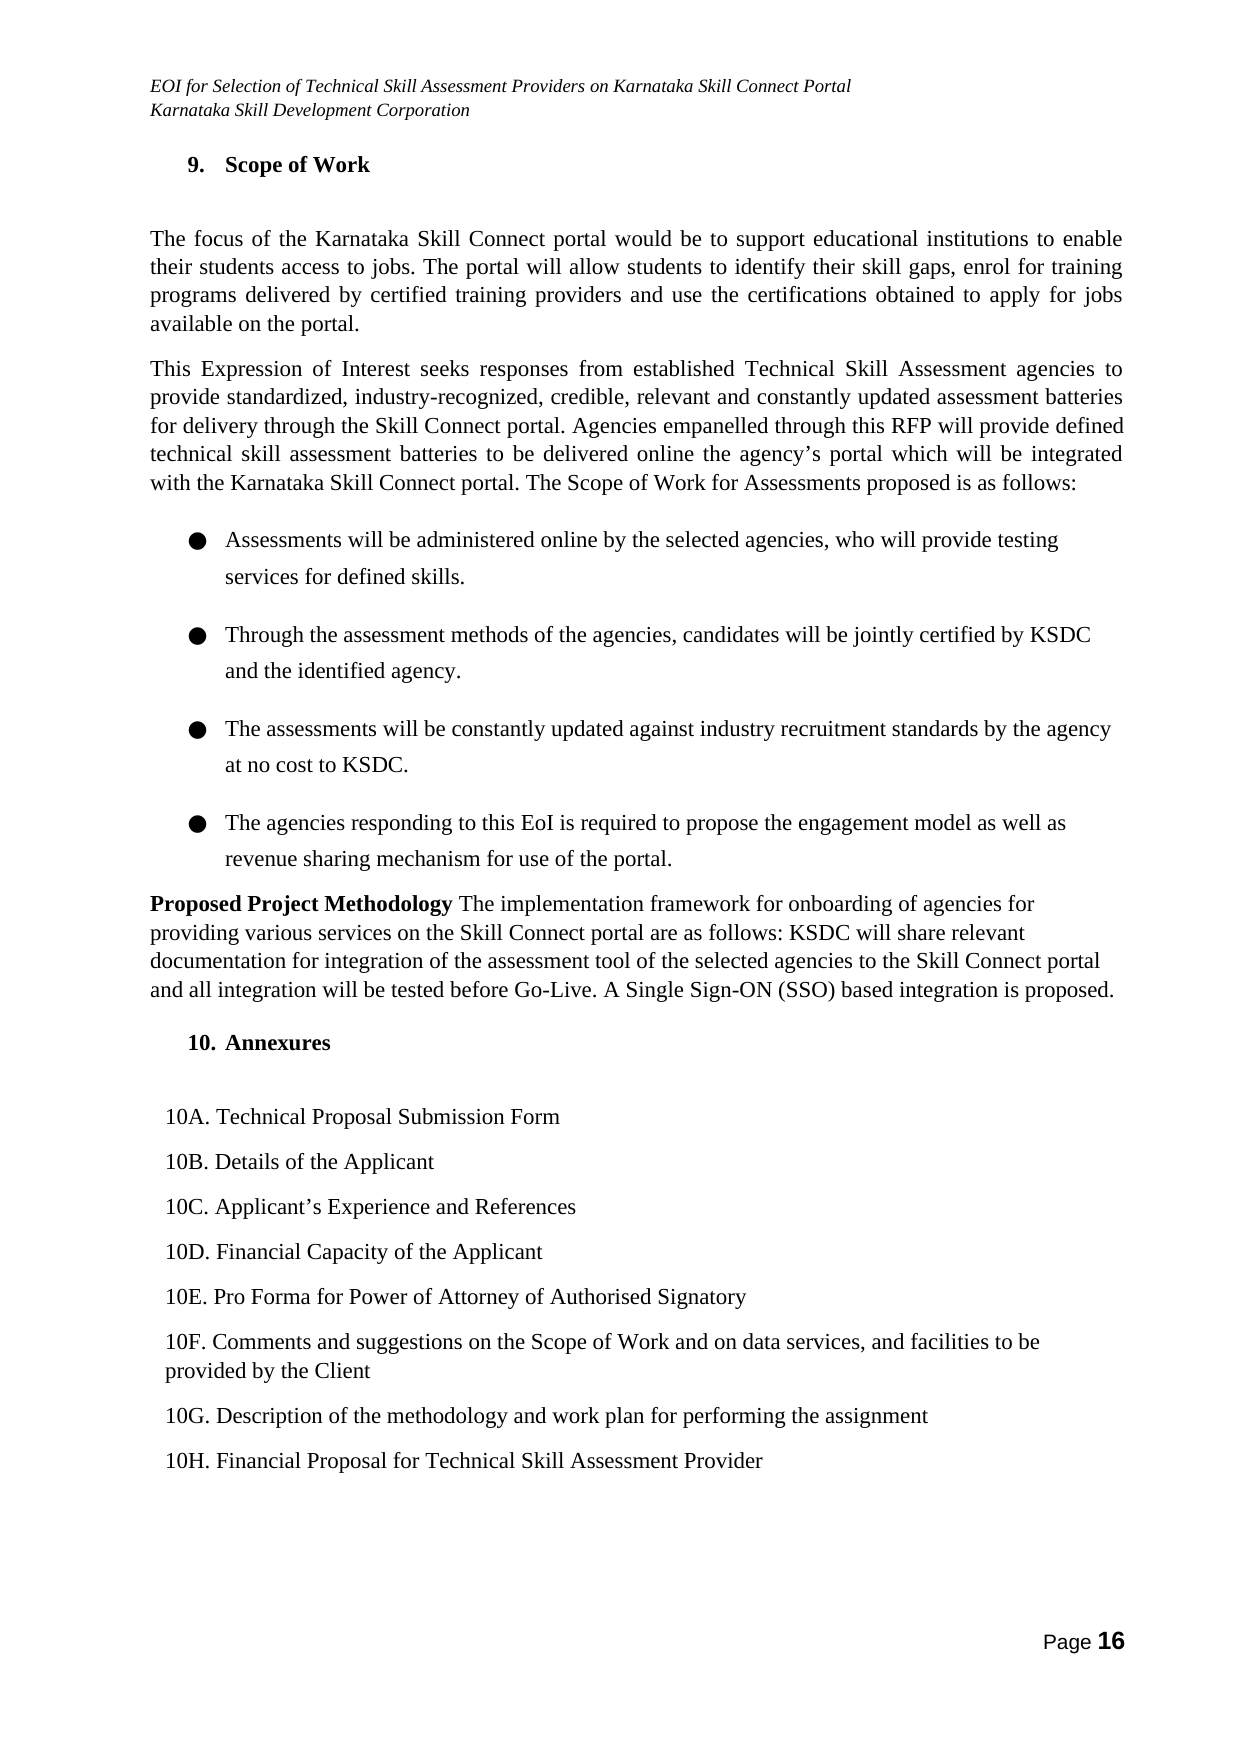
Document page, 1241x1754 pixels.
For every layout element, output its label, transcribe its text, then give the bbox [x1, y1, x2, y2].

list Assessments will be administered online by the selected agencies, who will provide testing services for defined skills. [187, 514, 1125, 589]
text 10C. Applicant’s Experience and References [165, 1193, 1125, 1219]
text 10D. Financial Capacity of the Applicant [165, 1238, 1125, 1264]
text 10G. Description of the methodology and work plan for performing the assignment [165, 1402, 1125, 1428]
text 10B. Details of the Applicant [165, 1148, 1125, 1174]
text 10E. Pro Forma for Power of Attorney of Authorised Signatory [165, 1283, 1125, 1309]
list The assessments will be constantly updated against industry recruitment standards by the agency at no cost to KSDC. [187, 702, 1125, 778]
list The agencies responding to this EoI is required to propose the engagement model as well as revenue sharing mechanism for use of the portal. [187, 796, 1125, 872]
text 10A. Technical Proposal Submission Form [165, 1103, 1125, 1129]
text The focus of the Karnataka Skill Connect portal would be to support educational institutions to enable their students access to jobs. The portal will allow students to identify their skill gaps, enrol for training programs delivered by certified training providers and use the certifications obtained to apply for jobs available on the portal. [150, 224, 1125, 336]
list Through the assessment methods of the agencies, candidates will be jointly certified by KSDC and the identified agency. [187, 608, 1125, 683]
text This Expression of Interest seeks responses from established Technical Skill Assessment agencies to provide standardized, industry-recognized, credible, relevant and constantly updated assessment batteries for delivery through the Skill Connect portal. Agencies empanelled through this RFP will provide defined technical skill assessment batteries to be delivered online the agency’s portal which will be integrated with the Karnataka Skill Connect portal. The Scope of Work for Assessments proposed is as follows: [150, 355, 1125, 495]
text 10H. Financial Proposal for Technical Skill Assessment Provider [165, 1447, 1125, 1473]
subtitle Annexures [187, 1029, 1125, 1056]
text Proposed Project Methodology The implementation framework for onboarding of agencies for providing various services on the Skill Connect portal are as follows: KSDC will share relevant documentation for integration of the assessment tool of the selected agencies to the Skill Connect portal and all integration will be tested before Go-Live. A Single Sign-ON (SSO) based integration is proposed. [150, 891, 1125, 1002]
text 10F. Comments and suggestions on the Scope of Work and on data services, and facilities to be provided by the Client [165, 1328, 1125, 1383]
subtitle Scope of Work [187, 151, 1125, 177]
